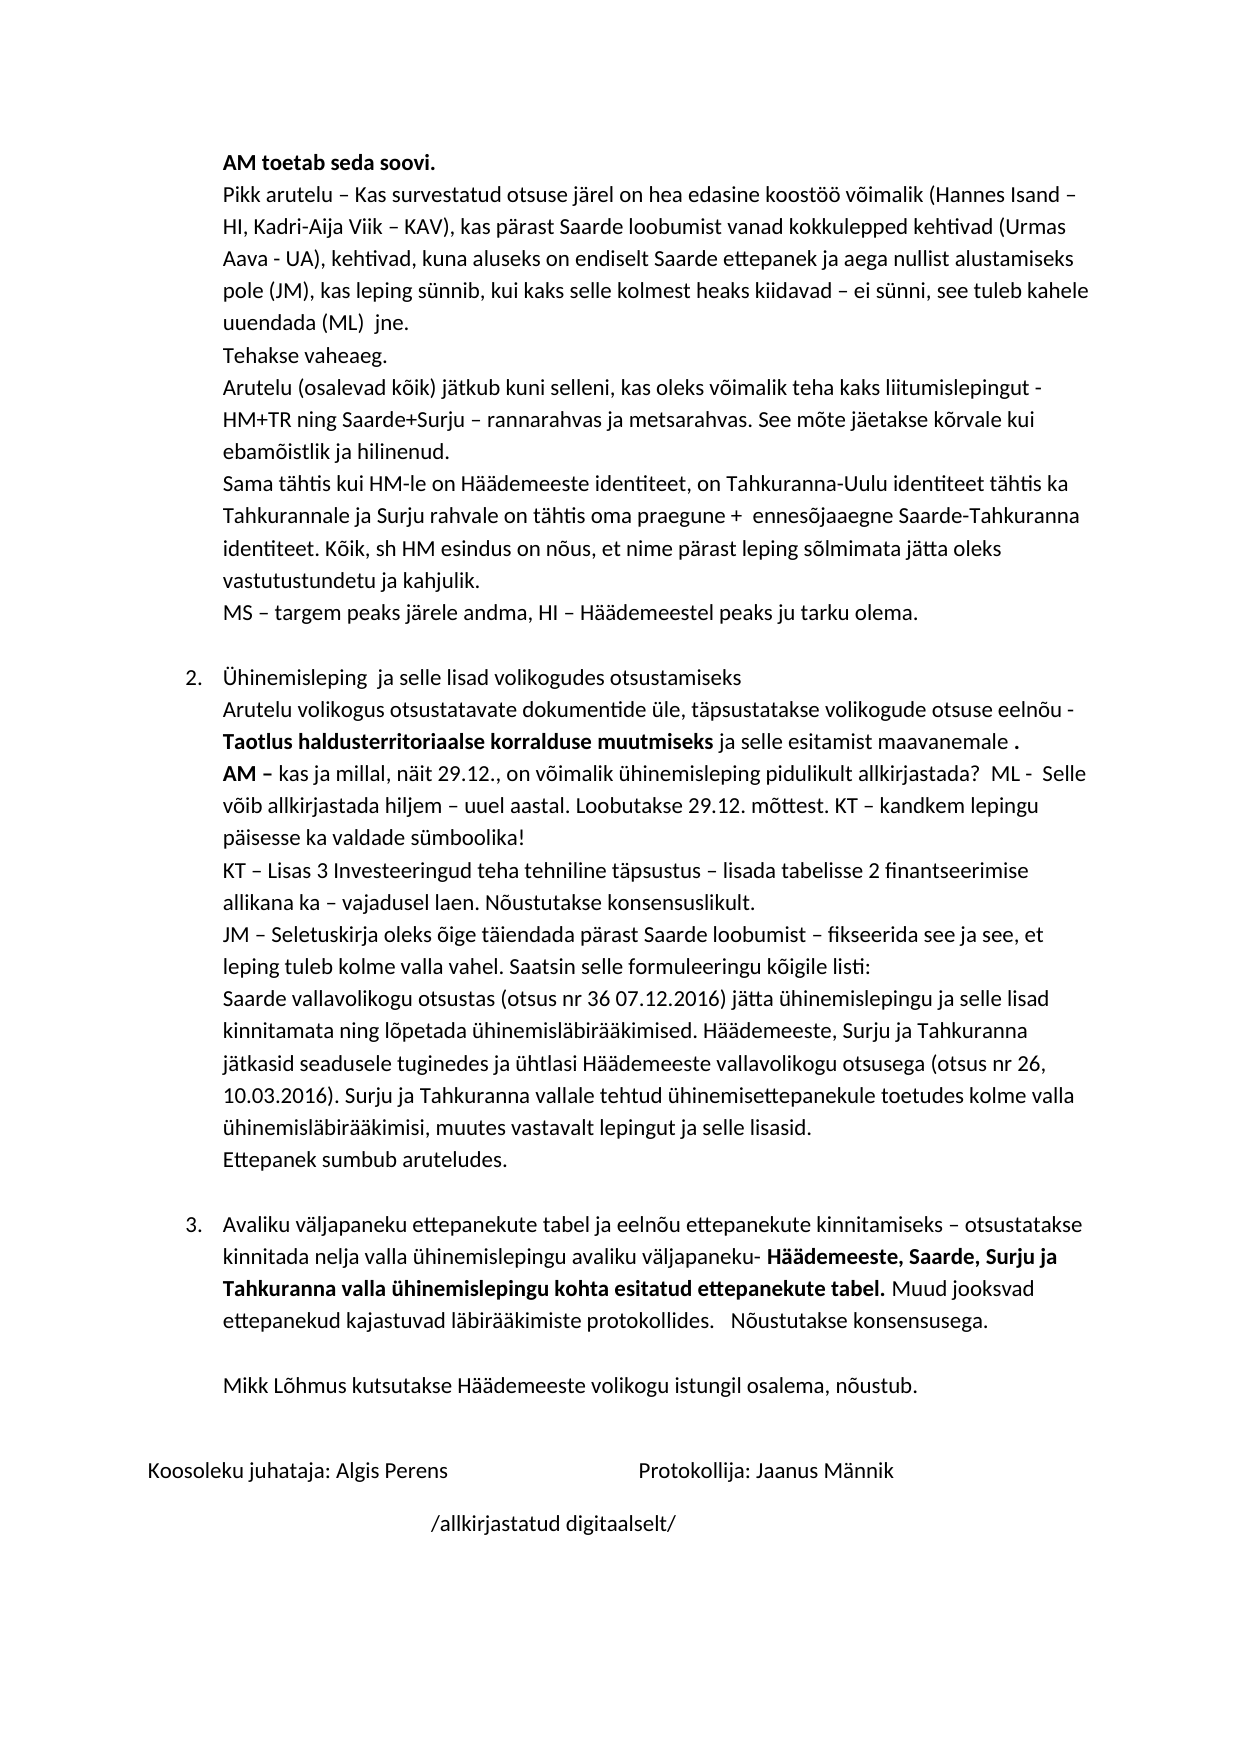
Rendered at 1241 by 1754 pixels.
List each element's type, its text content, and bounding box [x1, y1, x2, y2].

list Sama tähtis kui HM-le on Häädemeeste identiteet, on Tahkuranna-Uulu identiteet tähtis ka Tahkurannale ja Surju rahvale on tähtis oma praegune + ennesõjaaegne Saarde-Tahkuranna identiteet. Kõik, sh HM esindus on nõus, et nime pärast leping sõlmimata jätta oleks vastutustundetu ja kahjulik. [223, 469, 1093, 594]
list Arutelu volikogus otsustatavate dokumentide üle, täpsustatakse volikogude otsuse eelnõu - Taotlus haldusterritoriaalse korralduse muutmiseks ja selle esitamist maavanemale . AM – kas ja millal, näit 29.12., on võimalik ühinemisleping pidulikult allkirjastada? ML - Selle võib allkirjastada hiljem – uuel aastal. Loobutakse 29.12. mõttest. KT – kandkem lepingu päisesse ka valdade sümboolika! [223, 695, 1093, 852]
list Pikk arutelu – Kas survestatud otsuse järel on hea edasine koostöö võimalik (Hannes Isand – HI, Kadri-Aija Viik – KAV), kas pärast Saarde loobumist vanad kokkulepped kehtivad (Urmas Aava - UA), kehtivad, kuna aluseks on endiselt Saarde ettepanek ja aega nullist alustamiseks pole (JM), kas leping sünnib, kui kaks selle kolmest heaks kiidavad – ei sünni, see tuleb kahele uuendada (ML) jne. [223, 180, 1093, 337]
list AM toetab seda soovi. [223, 148, 1093, 176]
text Koosoleku juhataja: Algis Perens Protokollija: Jaanus Männik [148, 1456, 1093, 1484]
list KT – Lisas 3 Investeeringud teha tehniline täpsustus – lisada tabelisse 2 finantseerimise allikana ka – vajadusel laen. Nõustutakse konsensuslikult. [223, 856, 1093, 916]
list JM – Seletuskirja oleks õige täiendada pärast Saarde loobumist – fikseerida see ja see, et leping tuleb kolme valla vahel. Saatsin selle formuleeringu kõigile listi: [223, 920, 1093, 980]
list Saarde vallavolikogu otsustas (otsus nr 36 07.12.2016) jätta ühinemislepingu ja selle lisad kinnitamata ning lõpetada ühinemisläbirääkimised. Häädemeeste, Surju ja Tahkuranna jätkasid seadusele tuginedes ja ühtlasi Häädemeeste vallavolikogu otsusega (otsus nr 26, 10.03.2016). Surju ja Tahkuranna vallale tehtud ühinemisettepanekule toetudes kolme valla ühinemisläbirääkimisi, muutes vastavalt lepingut ja selle lisasid. [223, 984, 1093, 1141]
text /allkirjastatud digitaalselt/ [148, 1509, 1093, 1537]
list MS – targem peaks järele andma, HI – Häädemeestel peaks ju tarku olema. [223, 598, 1093, 626]
list Tehakse vaheaeg. [223, 341, 1093, 369]
list Ühinemisleping ja selle lisad volikogudes otsustamiseks [185, 663, 1093, 691]
list Ettepanek sumbub aruteludes. [223, 1145, 1093, 1173]
list Mikk Lõhmus kutsutakse Häädemeeste volikogu istungil osalema, nõustub. [223, 1371, 1093, 1399]
list Avaliku väljapaneku ettepanekute tabel ja eelnõu ettepanekute kinnitamiseks – otsustatakse kinnitada nelja valla ühinemislepingu avaliku väljapaneku- Häädemeeste, Saarde, Surju ja Tahkuranna valla ühinemislepingu kohta esitatud ettepanekute tabel. Muud jooksvad ettepanekud kajastuvad läbirääkimiste protokollides. Nõustutakse konsensusega. [185, 1210, 1093, 1334]
list Arutelu (osalevad kõik) jätkub kuni selleni, kas oleks võimalik teha kaks liitumislepingut - HM+TR ning Saarde+Surju – rannarahvas ja metsarahvas. See mõte jäetakse kõrvale kui ebamõistlik ja hilinenud. [223, 373, 1093, 465]
